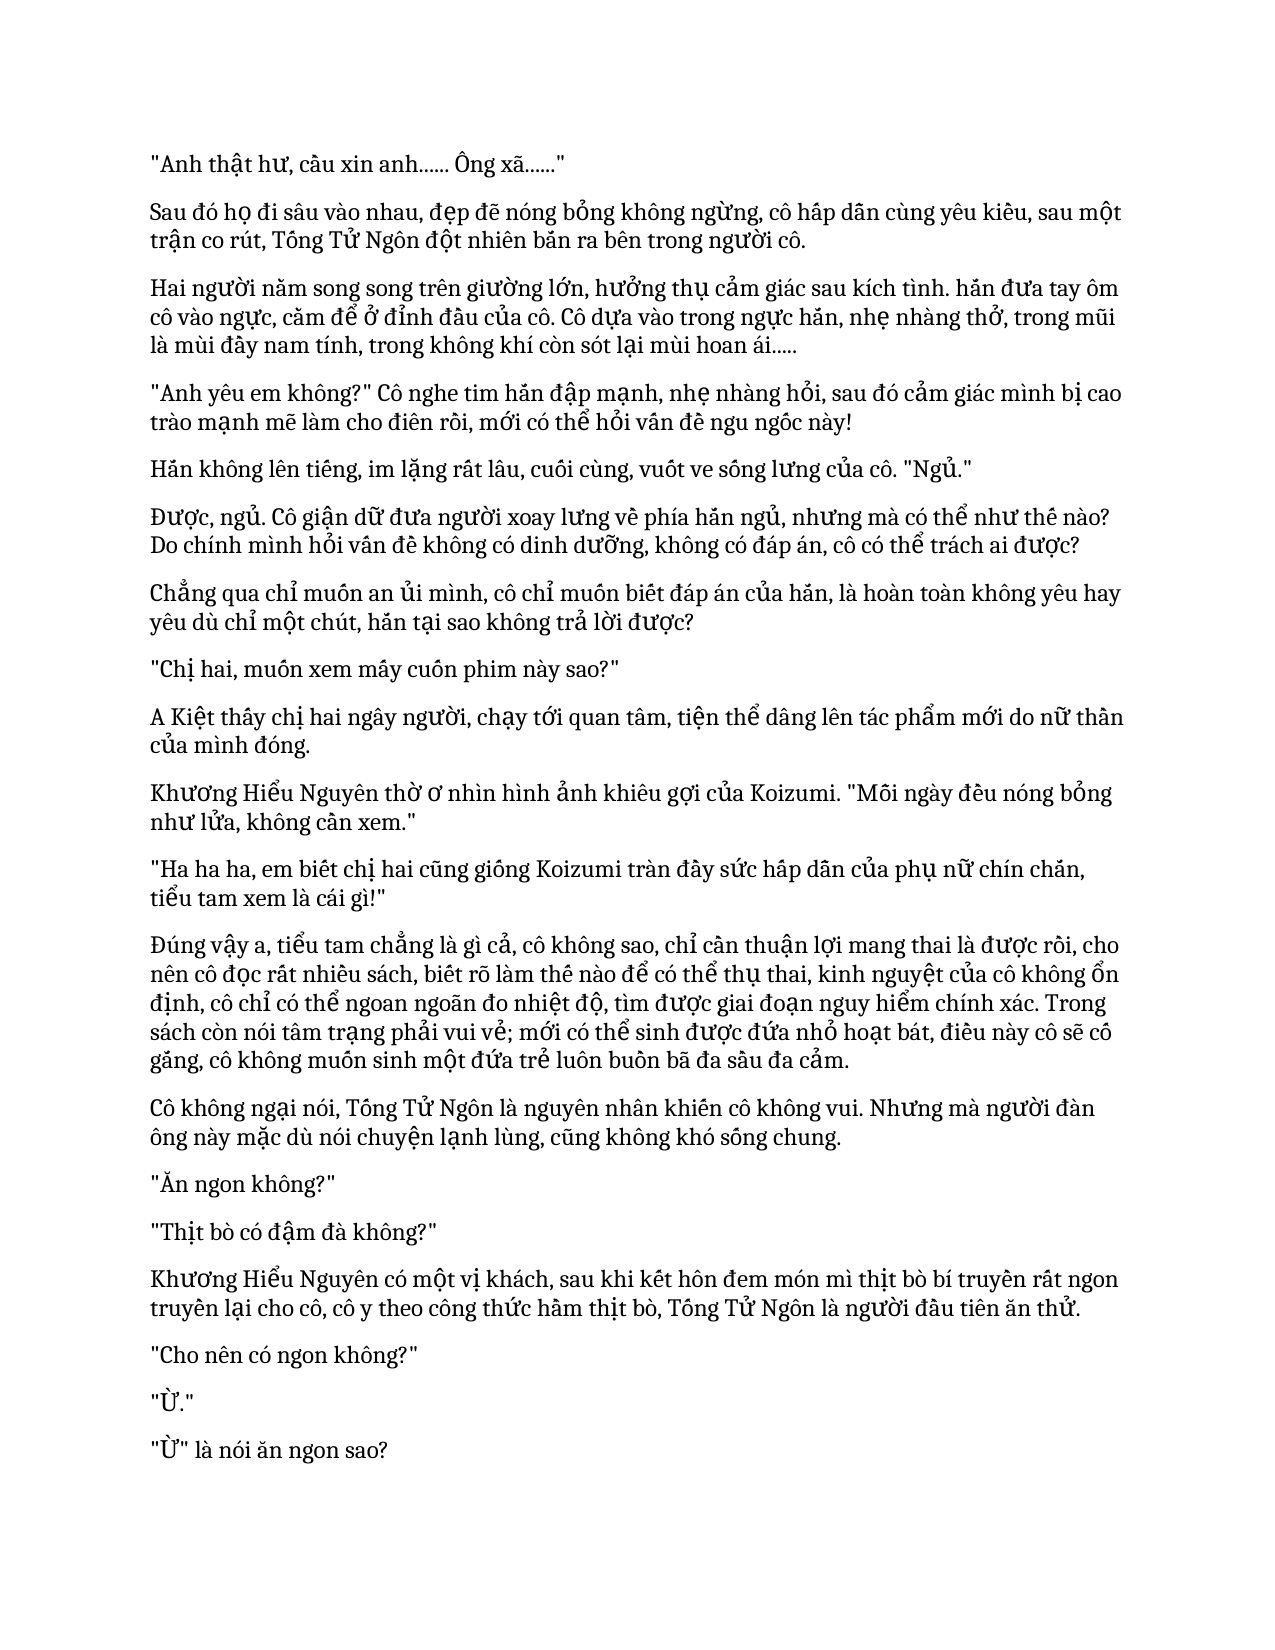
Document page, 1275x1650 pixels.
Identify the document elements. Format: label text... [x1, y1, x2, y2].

text Khương Hiểu Nguyên có một vị khách, sau khi kết hôn đem món mì thịt bò bí truyền rất ngon truyền lại cho cô, cô y theo công thức hầm thịt bò, Tống Tử Ngôn là người đầu tiên ăn thử. [150, 1265, 1125, 1322]
text Đúng vậy a, tiểu tam chẳng là gì cả, cô không sao, chỉ cần thuận lợi mang thai là được rồi, cho nên cô đọc rất nhiều sách, biết rõ làm thế nào để có thể thụ thai, kinh nguyệt của cô không ổn định, cô chỉ có thể ngoan ngoãn đo nhiệt độ, tìm được giai đoạn nguy hiểm chính xác. Trong sách còn nói tâm trạng phải vui vẻ; mới có thể sinh được đứa nhỏ hoạt bát, điều này cô sẽ cố gắng, cô không muốn sinh một đứa trẻ luôn buồn bã đa sầu đa cảm. [150, 931, 1125, 1075]
text Hai người nằm song song trên giường lớn, hưởng thụ cảm giác sau kích tình. hắn đưa tay ôm cô vào ngực, cằm để ở đỉnh đầu của cô. Cô dựa vào trong ngực hắn, nhẹ nhàng thở, trong mũi là mùi đầy nam tính, trong không khí còn sót lại mùi hoan ái..... [150, 274, 1125, 360]
text Chẳng qua chỉ muốn an ủi mình, cô chỉ muốn biết đáp án của hắn, là hoàn toàn không yêu hay yêu dù chỉ một chút, hắn tại sao không trả lời được? [150, 579, 1125, 636]
text "Thịt bò có đậm đà không?" [150, 1217, 1125, 1246]
text "Ha ha ha, em biết chị hai cũng giống Koizumi tràn đầy sức hấp dẫn của phụ nữ chín chắn, tiểu tam xem là cái gì!" [150, 855, 1125, 912]
text Sau đó họ đi sâu vào nhau, đẹp đẽ nóng bỏng không ngừng, cô hấp dẫn cùng yêu kiều, sau một trận co rút, Tống Tử Ngôn đột nhiên bắn ra bên trong người cô. [150, 197, 1125, 255]
text Hắn không lên tiếng, im lặng rất lâu, cuối cùng, vuốt ve sống lưng của cô. "Ngủ." [150, 455, 1125, 484]
text "Chị hai, muốn xem mấy cuốn phim này sao?" [150, 655, 1125, 684]
text Được, ngủ. Cô giận dữ đưa người xoay lưng về phía hắn ngủ, nhưng mà có thể như thế nào? Do chính mình hỏi vấn đề không có dinh dưỡng, không có đáp án, cô có thể trách ai được? [150, 502, 1125, 560]
text "Ừ" là nói ăn ngon sao? [150, 1436, 1125, 1465]
text Khương Hiểu Nguyên thờ ơ nhìn hình ảnh khiêu gợi của Koizumi. "Mỗi ngày đều nóng bỏng như lửa, không cần xem." [150, 779, 1125, 836]
text "Anh thật hư, cầu xin anh...... Ông xã......" [150, 150, 1125, 179]
text "Cho nên có ngon không?" [150, 1341, 1125, 1370]
text "Anh yêu em không?" Cô nghe tim hắn đập mạnh, nhẹ nhàng hỏi, sau đó cảm giác mình bị cao trào mạnh mẽ làm cho điên rồi, mới có thể hỏi vấn đề ngu ngốc này! [150, 379, 1125, 436]
text Cô không ngại nói, Tống Tử Ngôn là nguyên nhân khiến cô không vui. Nhưng mà người đàn ông này mặc dù nói chuyện lạnh lùng, cũng không khó sống chung. [150, 1094, 1125, 1151]
text "Ừ." [150, 1389, 1125, 1417]
text A Kiệt thấy chị hai ngây người, chạy tới quan tâm, tiện thể dâng lên tác phẩm mới do nữ thần của mình đóng. [150, 702, 1125, 760]
text "Ăn ngon không?" [150, 1170, 1125, 1199]
